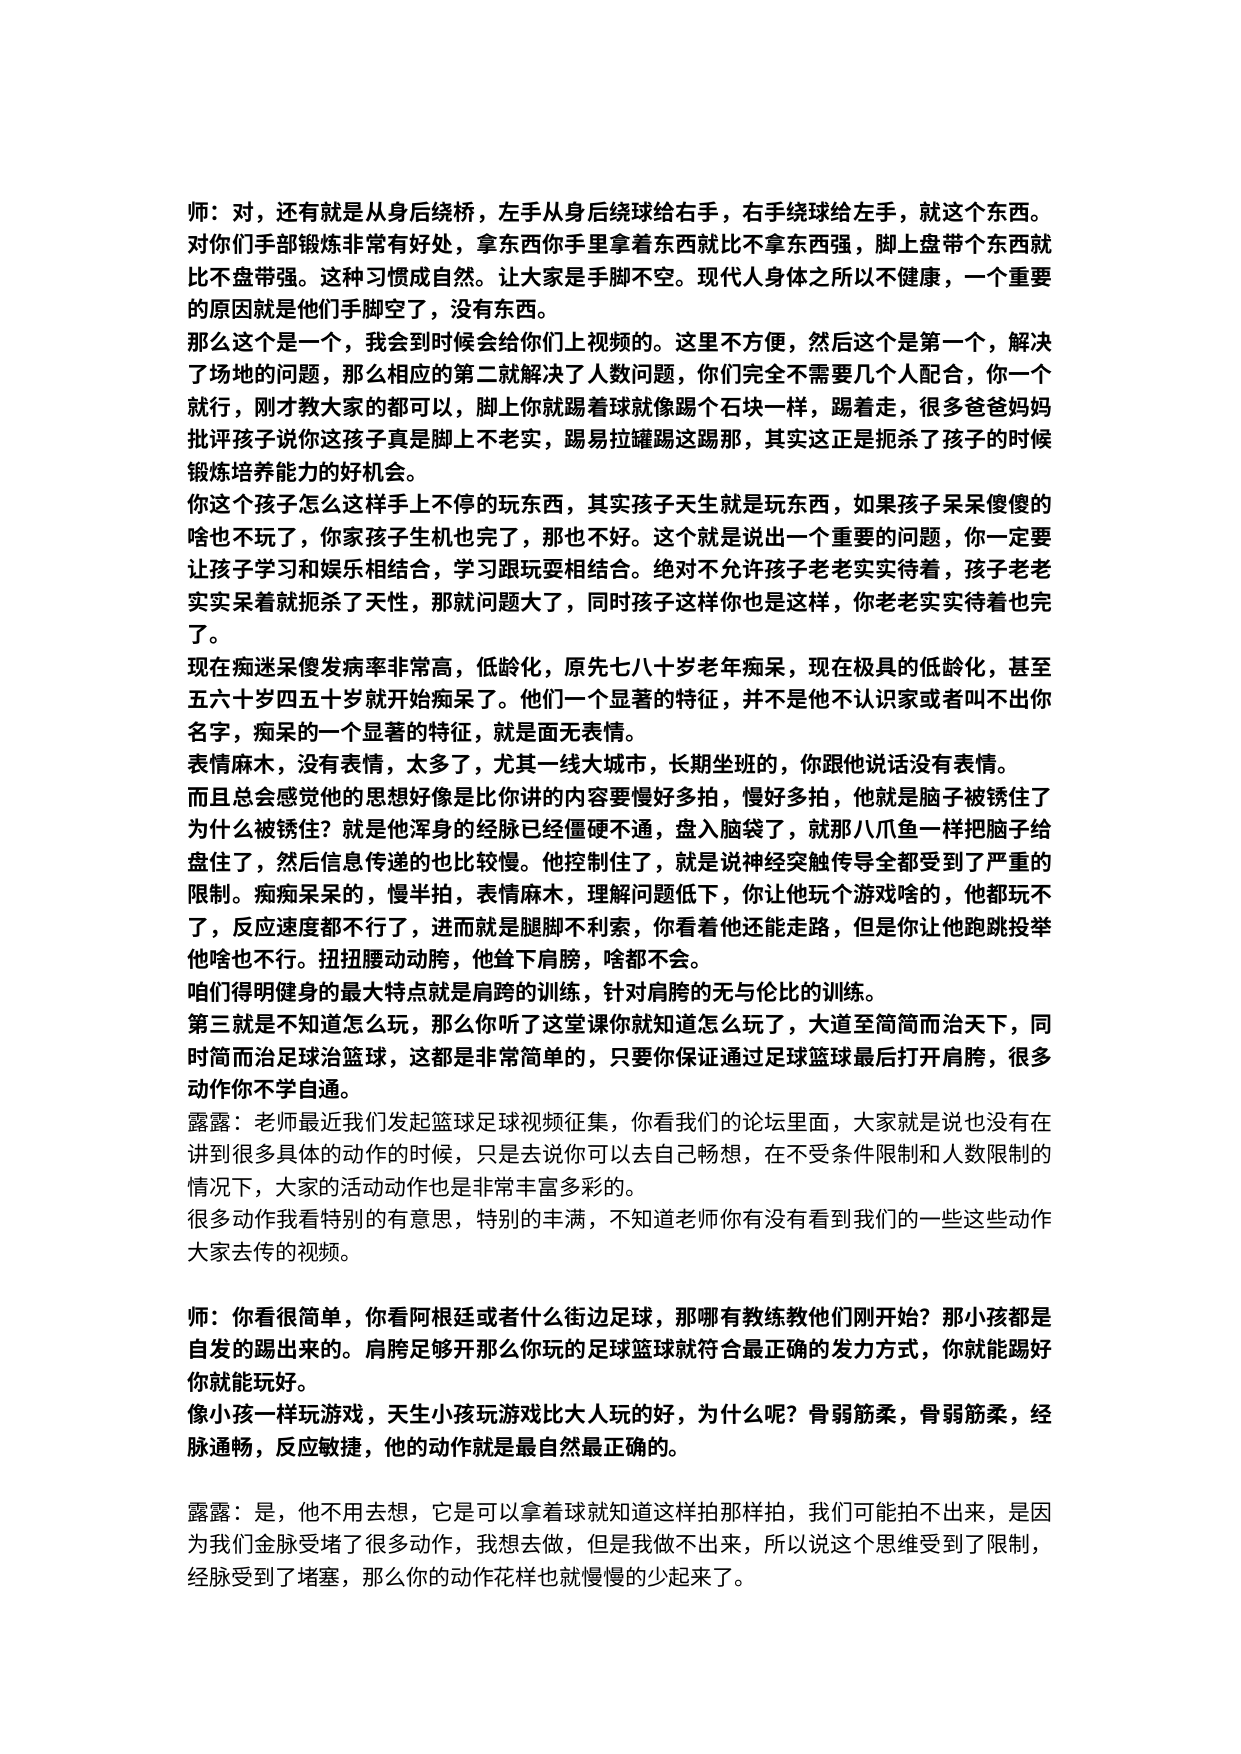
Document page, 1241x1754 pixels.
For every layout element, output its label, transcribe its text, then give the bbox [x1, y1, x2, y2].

text 像小孩一样玩游戏，天生小孩玩游戏比大人玩的好，为什么呢？骨弱筋柔，骨弱筋柔，经脉通畅，反应敏捷，他的动作就是最自然最正确的。 [187, 1397, 1053, 1462]
text 现在痴迷呆傻发病率非常高，低龄化，原先七八十岁老年痴呆，现在极具的低龄化，甚至五六十岁四五十岁就开始痴呆了。他们一个显著的特征，并不是他不认识家或者叫不出你名字，痴呆的一个显著的特征，就是面无表情。 [187, 649, 1053, 747]
text 露露：是，他不用去想，它是可以拿着球就知道这样拍那样拍，我们可能拍不出来，是因为我们金脉受堵了很多动作，我想去做，但是我做不出来，所以说这个思维受到了限制，经脉受到了堵塞，那么你的动作花样也就慢慢的少起来了。 [187, 1494, 1053, 1592]
text 咱们得明健身的最大特点就是肩跨的训练，针对肩胯的无与伦比的训练。 [187, 974, 1053, 1007]
text 你这个孩子怎么这样手上不停的玩东西，其实孩子天生就是玩东西，如果孩子呆呆傻傻的啥也不玩了，你家孩子生机也完了，那也不好。这个就是说出一个重要的问题，你一定要让孩子学习和娱乐相结合，学习跟玩耍相结合。绝对不允许孩子老老实实待着，孩子老老实实呆着就扼杀了天性，那就问题大了，同时孩子这样你也是这样，你老老实实待着也完了。 [187, 487, 1053, 649]
text 而且总会感觉他的思想好像是比你讲的内容要慢好多拍，慢好多拍，他就是脑子被锈住了，为什么被锈住？就是他浑身的经脉已经僵硬不通，盘入脑袋了，就那八爪鱼一样把脑子给盘住了，然后信息传递的也比较慢。他控制住了，就是说神经突触传导全都受到了严重的限制。痴痴呆呆的，慢半拍，表情麻木，理解问题低下，你让他玩个游戏啥的，他都玩不了，反应速度都不行了，进而就是腿脚不利索，你看着他还能走路，但是你让他跑跳投举，他啥也不行。扭扭腰动动胯，他耸下肩膀，啥都不会。 [187, 779, 1053, 974]
text 师：对，还有就是从身后绕桥，左手从身后绕球给右手，右手绕球给左手，就这个东西。对你们手部锻炼非常有好处，拿东西你手里拿着东西就比不拿东西强，脚上盘带个东西就比不盘带强。这种习惯成自然。让大家是手脚不空。现代人身体之所以不健康，一个重要的原因就是他们手脚空了，没有东西。 [187, 194, 1053, 324]
text 第三就是不知道怎么玩，那么你听了这堂课你就知道怎么玩了，大道至简简而治天下，同时简而治足球治篮球，这都是非常简单的，只要你保证通过足球篮球最后打开肩胯，很多动作你不学自通。 [187, 1007, 1053, 1104]
text 师：你看很简单，你看阿根廷或者什么街边足球，那哪有教练教他们刚开始？那小孩都是自发的踢出来的。肩胯足够开那么你玩的足球篮球就符合最正确的发力方式，你就能踢好你就能玩好。 [187, 1299, 1053, 1397]
text 很多动作我看特别的有意思，特别的丰满，不知道老师你有没有看到我们的一些这些动作，大家去传的视频。 [187, 1202, 1053, 1267]
text 露露：老师最近我们发起篮球足球视频征集，你看我们的论坛里面，大家就是说也没有在讲到很多具体的动作的时候，只是去说你可以去自己畅想，在不受条件限制和人数限制的情况下，大家的活动动作也是非常丰富多彩的。 [187, 1104, 1053, 1202]
text 表情麻木，没有表情，太多了，尤其一线大城市，长期坐班的，你跟他说话没有表情。 [187, 747, 1053, 779]
text 那么这个是一个，我会到时候会给你们上视频的。这里不方便，然后这个是第一个，解决了场地的问题，那么相应的第二就解决了人数问题，你们完全不需要几个人配合，你一个就行，刚才教大家的都可以，脚上你就踢着球就像踢个石块一样，踢着走，很多爸爸妈妈批评孩子说你这孩子真是脚上不老实，踢易拉罐踢这踢那，其实这正是扼杀了孩子的时候锻炼培养能力的好机会。 [187, 324, 1053, 487]
